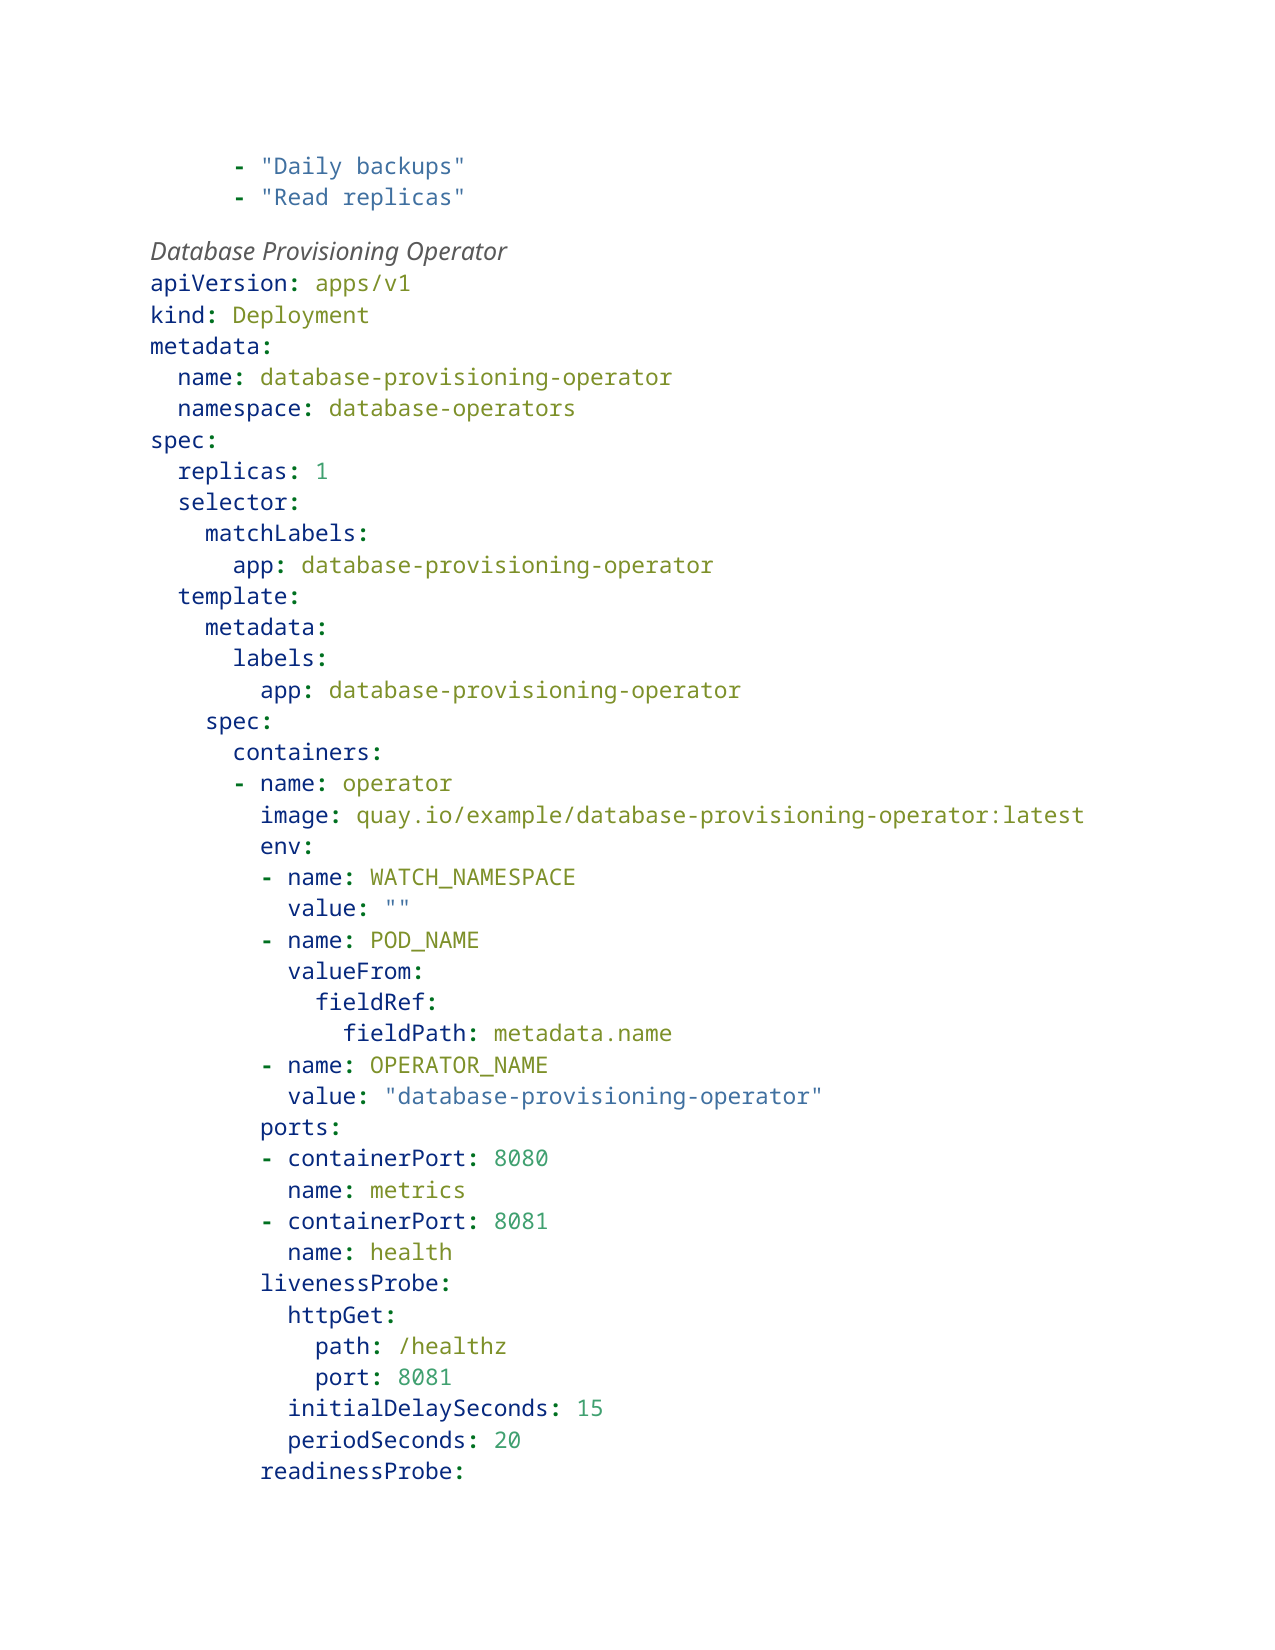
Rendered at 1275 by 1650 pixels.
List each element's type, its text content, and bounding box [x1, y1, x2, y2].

subtitle Database Provisioning Operator [150, 233, 1125, 267]
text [150, 150, 1125, 212]
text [150, 267, 1125, 1486]
